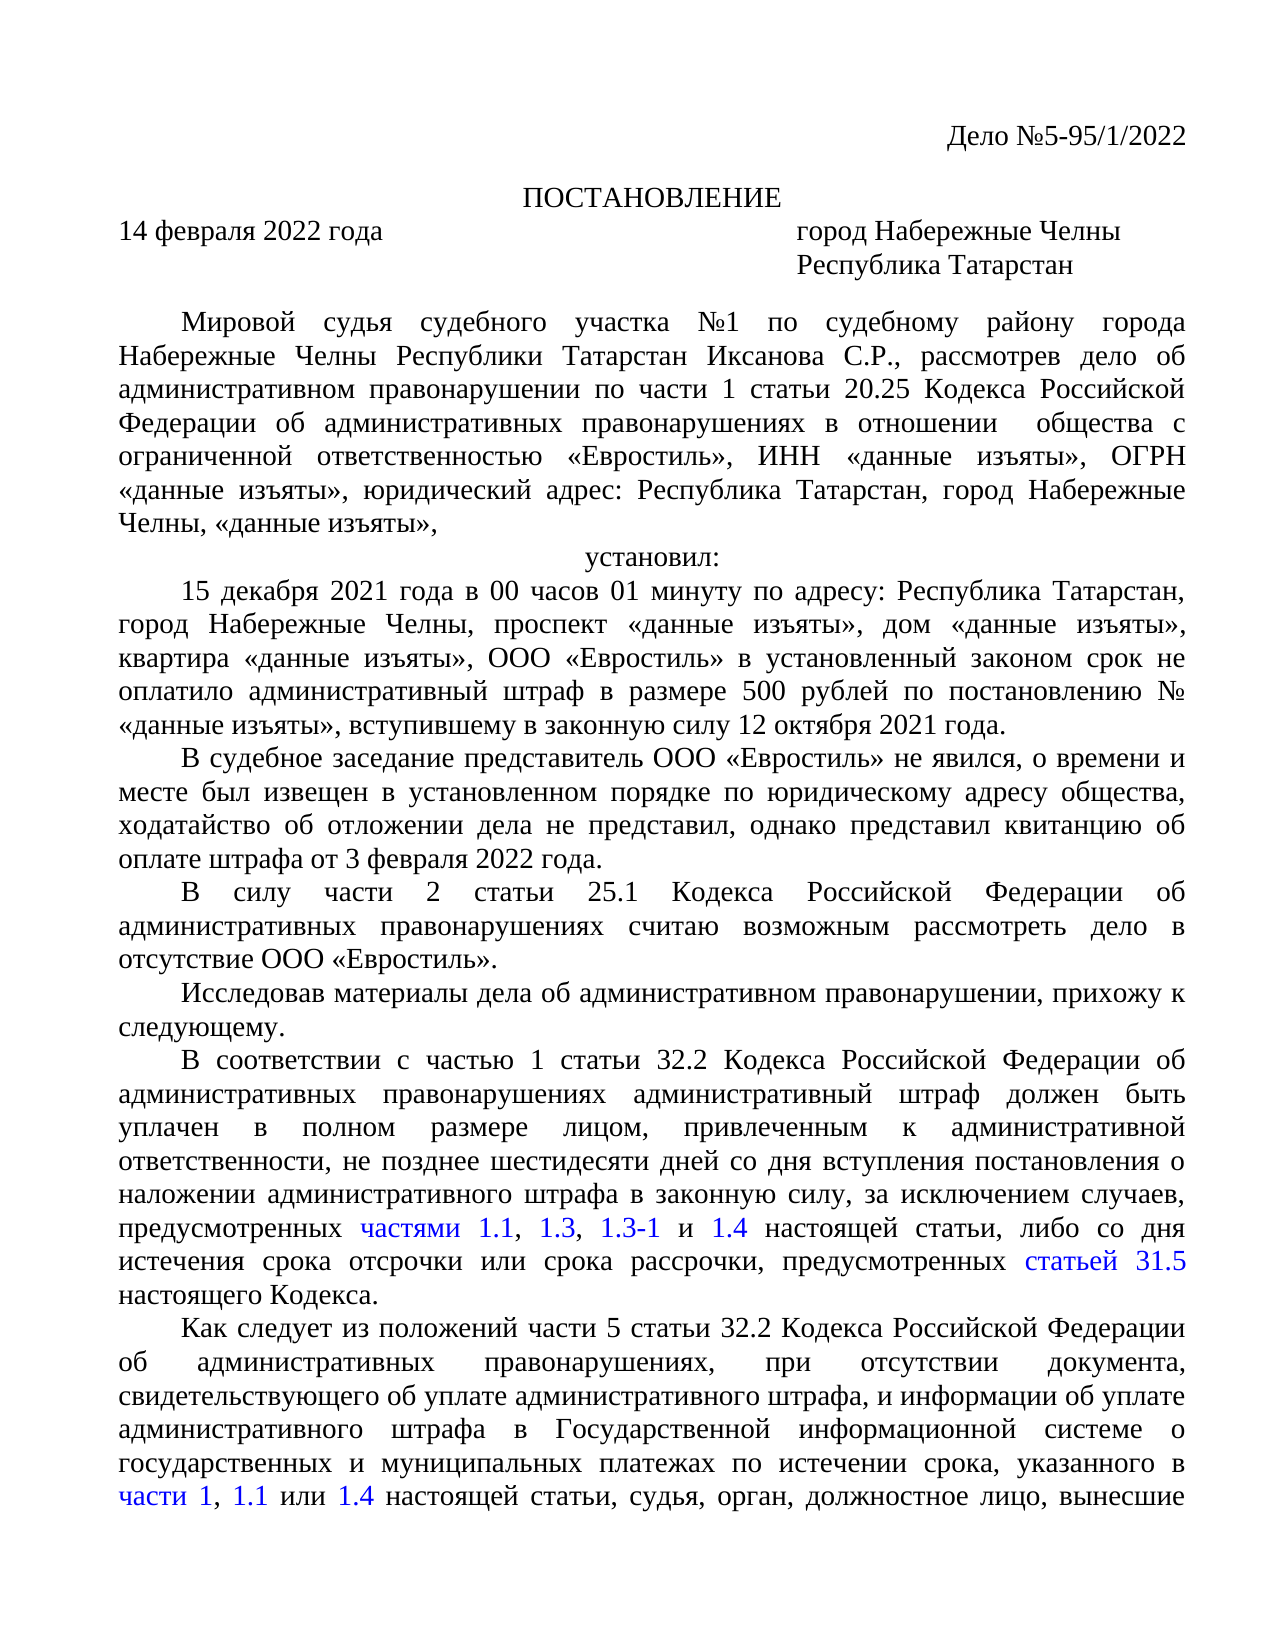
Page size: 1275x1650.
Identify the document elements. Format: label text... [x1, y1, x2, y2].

text Республика Татарстан [118, 247, 1186, 280]
text установил: [118, 539, 1186, 573]
text В силу части 2 статьи 25.1 Кодекса Российской Федерации об административных правонарушениях считаю возможным рассмотреть дело в отсутствие ООО «Евростиль». [118, 874, 1186, 975]
text 15 декабря 2021 года в 00 часов 01 минуту по адресу: Республика Татарстан, город Набережные Челны, проспект «данные изъяты», дом «данные изъяты», квартира «данные изъяты», ООО «Евростиль» в установленный законом срок не оплатило административный штраф в размере 500 рублей по постановлению № «данные изъяты», вступившему в законную силу 12 октября 2021 года. [118, 573, 1186, 740]
text Исследовав материалы дела об административном правонарушении, прихожу к следующему. [118, 975, 1186, 1042]
text ПОСТАНОВЛЕНИЕ [118, 180, 1186, 213]
text В соответствии с частью 1 статьи 32.2 Кодекса Российской Федерации об административных правонарушениях административный штраф должен быть уплачен в полном размере лицом, привлеченным к административной ответственности, не позднее шестидесяти дней со дня вступления постановления о наложении административного штрафа в законную силу, за исключением случаев, предусмотренных частями 1.1, 1.3, 1.3-1 и 1.4 настоящей статьи, либо со дня истечения срока отсрочки или срока рассрочки, предусмотренных статьей 31.5 настоящего Кодекса. [118, 1042, 1186, 1311]
text Дело №5-95/1/2022 [118, 118, 1186, 152]
text Мировой судья судебного участка №1 по судебному району города Набережные Челны Республики Татарстан Иксанова С.Р., рассмотрев дело об административном правонарушении по части 1 статьи 20.25 Кодекса Российской Федерации об административных правонарушениях в отношении общества с ограниченной ответственностью «Евростиль», ИНН «данные изъяты», ОГРН «данные изъяты», юридический адрес: Республика Татарстан, город Набережные Челны, «данные изъяты», [118, 304, 1186, 539]
text В судебное заседание представитель ООО «Евростиль» не явился, о времени и месте был извещен в установленном порядке по юридическому адресу общества, ходатайство об отложении дела не представил, однако представил квитанцию об оплате штрафа от 3 февраля 2022 года. [118, 740, 1186, 874]
text 14 февраля 2022 года город Набережные Челны [118, 213, 1186, 247]
